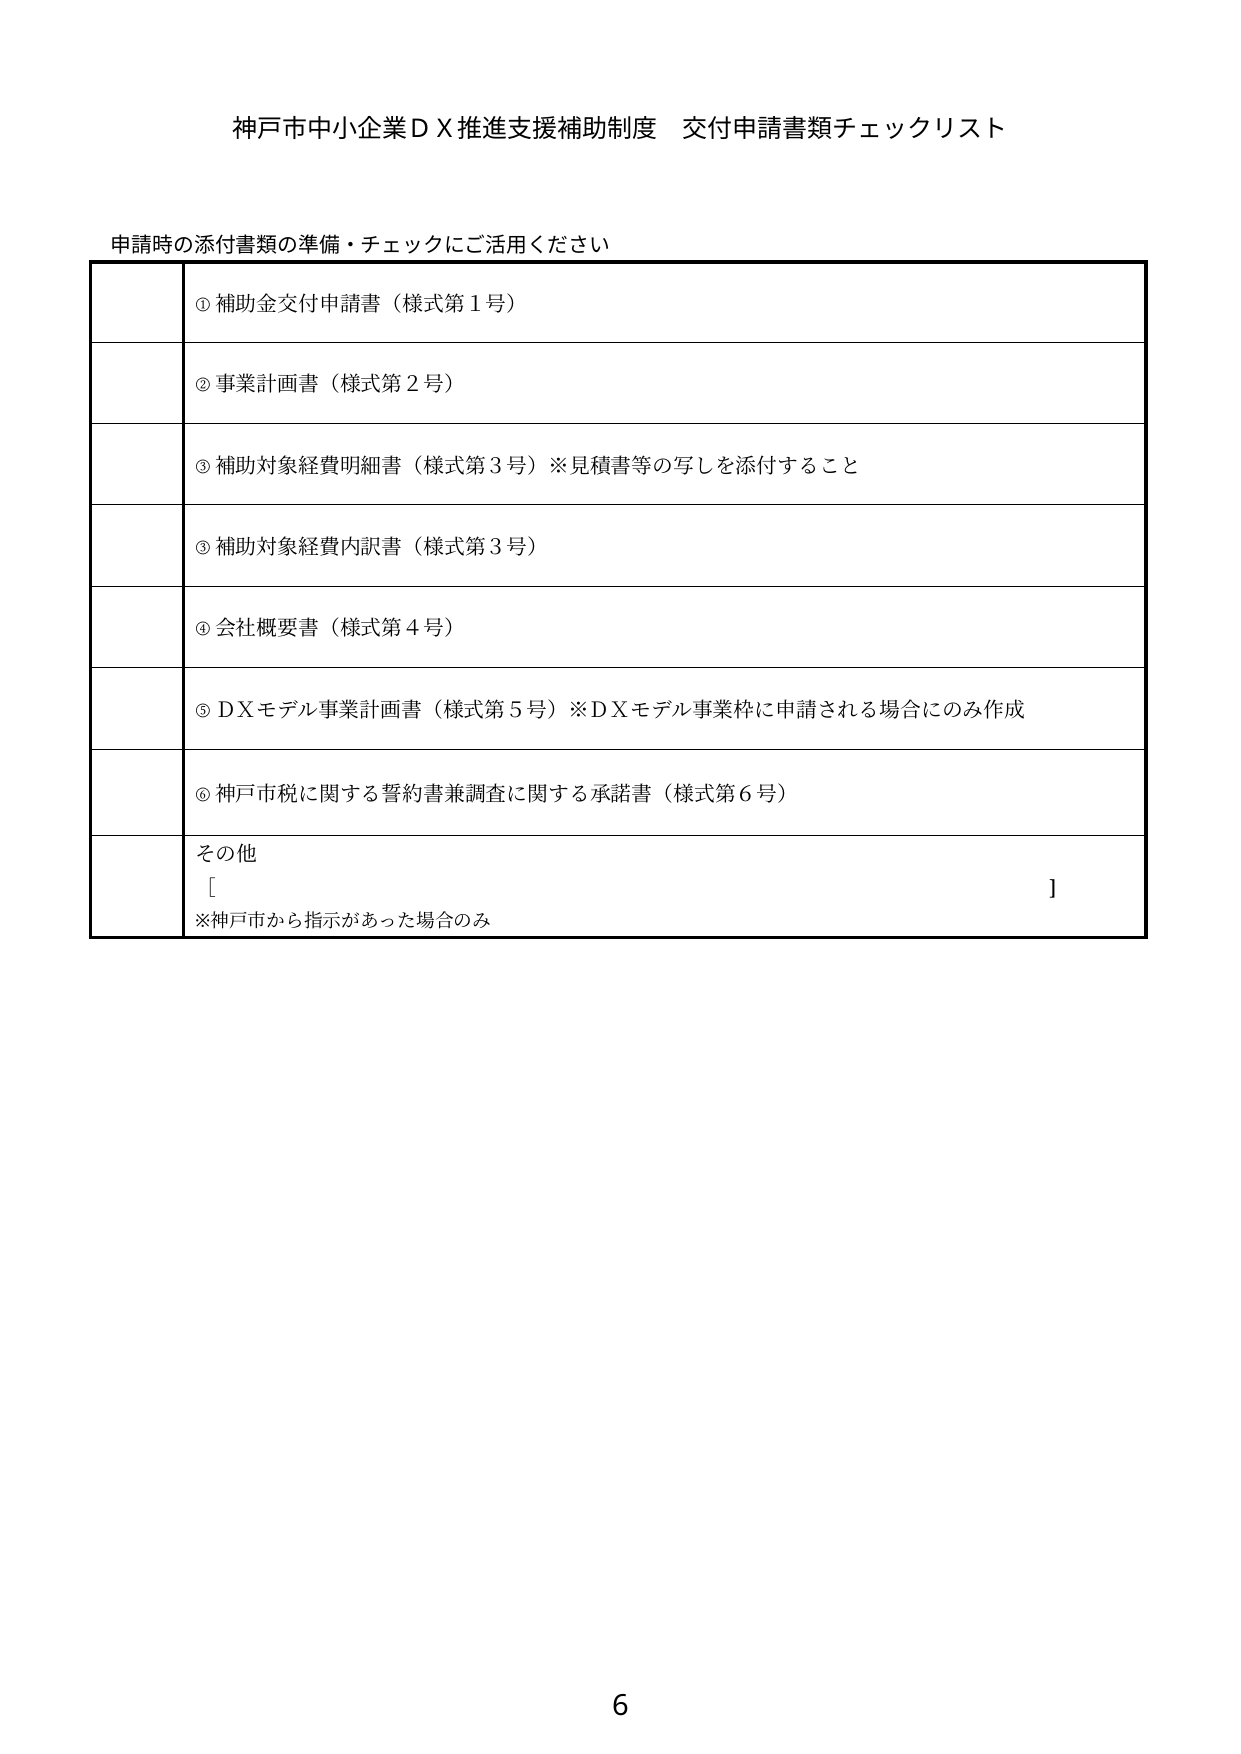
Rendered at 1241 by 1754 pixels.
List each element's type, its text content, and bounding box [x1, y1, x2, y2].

table_cell ④会社概要書（様式第４号） [185, 587, 1144, 667]
table_cell ⑤ＤＸモデル事業計画書（様式第５号）※ＤＸモデル事業枠に申請される場合にのみ作成 [185, 668, 1144, 748]
text 申請時の添付書類の準備・チェックにご活用ください [111, 227, 1152, 260]
table_cell ⑥神戸市税に関する誓約書兼調査に関する承諾書（様式第６号） [185, 750, 1144, 835]
table_cell [92, 587, 182, 667]
table_cell ③補助対象経費明細書（様式第３号）※見積書等の写しを添付すること [185, 424, 1144, 504]
text 神戸市中小企業ＤＸ推進支援補助制度 交付申請書類チェックリスト [89, 94, 1152, 160]
table_cell ②事業計画書（様式第２号） [185, 343, 1144, 423]
table_cell [92, 668, 182, 748]
table_cell [92, 836, 182, 936]
table_header ①補助金交付申請書（様式第１号） [185, 264, 1144, 342]
table_cell [92, 343, 182, 423]
table_cell その他 ［ ] ※神戸市から指示があった場合のみ [185, 836, 1144, 936]
table_cell [92, 505, 182, 586]
table_cell [92, 424, 182, 504]
table_cell [92, 750, 182, 835]
table_header [92, 264, 182, 342]
table_cell ③補助対象経費内訳書（様式第３号） [185, 505, 1144, 586]
